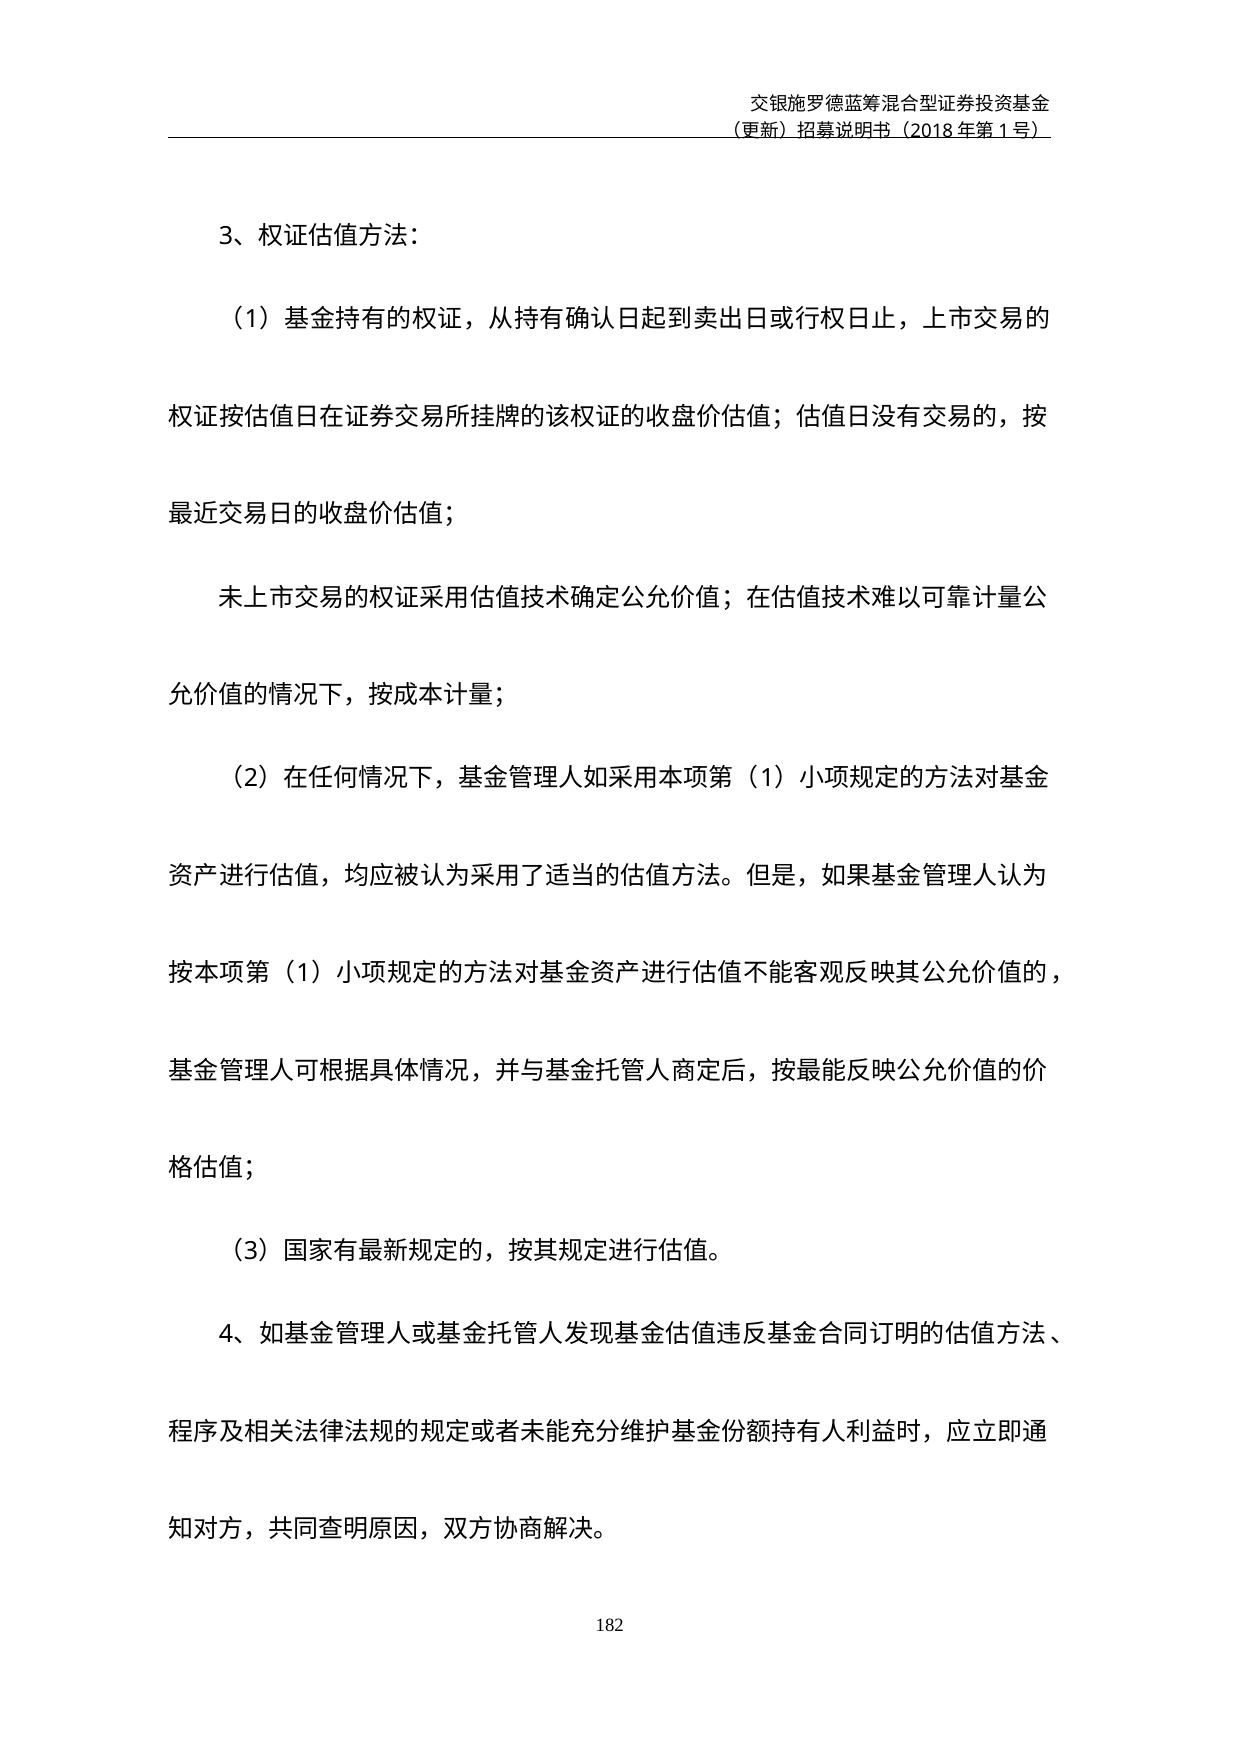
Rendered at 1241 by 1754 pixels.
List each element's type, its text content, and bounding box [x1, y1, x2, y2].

text （2）在任何情况下，基金管理人如采用本项第（1）小项规定的方法对基金资产进行估值，均应被认为采用了适当的估值方法。但是，如果基金管理人认为按本项第（1）小项规定的方法对基金资产进行估值不能客观反映其公允价值的，基金管理人可根据具体情况，并与基金托管人商定后，按最能反映公允价值的价格估值； [169, 743, 1050, 1198]
text 未上市交易的权证采用估值技术确定公允价值；在估值技术难以可靠计量公允价值的情况下，按成本计量； [169, 563, 1050, 725]
text 4、如基金管理人或基金托管人发现基金估值违反基金合同订明的估值方法、程序及相关法律法规的规定或者未能充分维护基金份额持有人利益时，应立即通知对方，共同查明原因，双方协商解决。 [169, 1299, 1050, 1559]
text 3、权证估值方法： [169, 201, 1050, 266]
text （3）国家有最新规定的，按其规定进行估值。 [169, 1216, 1050, 1281]
text （1）基金持有的权证，从持有确认日起到卖出日或行权日止，上市交易的权证按估值日在证券交易所挂牌的该权证的收盘价估值；估值日没有交易的，按最近交易日的收盘价估值； [169, 284, 1050, 544]
